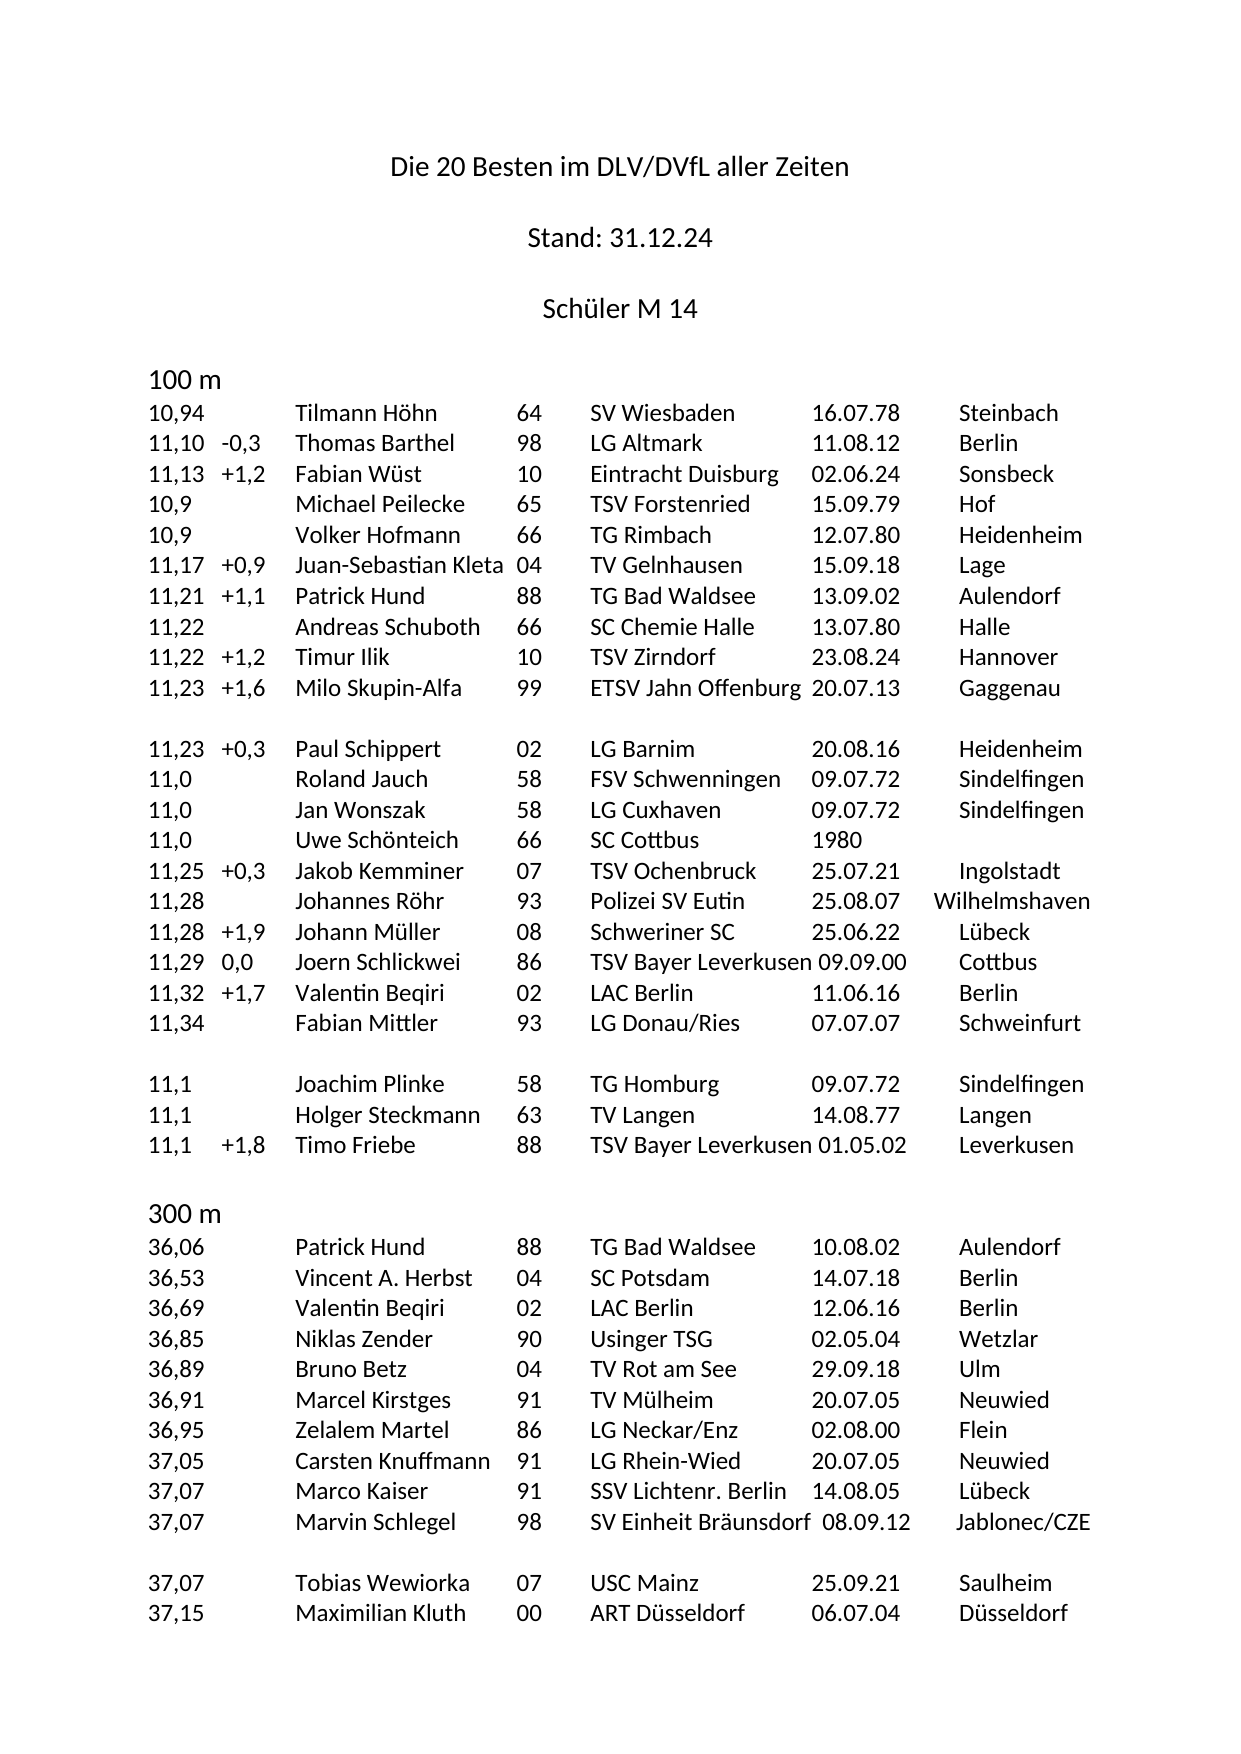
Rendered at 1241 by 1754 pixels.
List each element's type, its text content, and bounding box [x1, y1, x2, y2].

text 11,1 +1,8 Timo Friebe 88 TSV Bayer Leverkusen 01.05.02 Leverkusen [148, 1129, 1093, 1160]
text 11,17 +0,9 Juan-Sebastian Kleta 04 TV Gelnhausen 15.09.18 Lage [148, 549, 1093, 580]
text 36,89 Bruno Betz 04 TV Rot am See 29.09.18 Ulm [148, 1353, 1093, 1384]
text 37,05 Carsten Knuffmann 91 LG Rhein-Wied 20.07.05 Neuwied [148, 1445, 1093, 1475]
text 37,07 Marco Kaiser 91 SSV Lichtenr. Berlin 14.08.05 Lübeck [148, 1475, 1093, 1506]
text 11,0 Roland Jauch 58 FSV Schwenningen 09.07.72 Sindelfingen [148, 763, 1093, 794]
text 11,23 +0,3 Paul Schippert 02 LG Barnim 20.08.16 Heidenheim [148, 733, 1093, 763]
text 11,25 +0,3 Jakob Kemminer 07 TSV Ochenbruck 25.07.21 Ingolstadt [148, 855, 1093, 885]
text 11,34 Fabian Mittler 93 LG Donau/Ries 07.07.07 Schweinfurt [148, 1007, 1093, 1038]
text 11,32 +1,7 Valentin Beqiri 02 LAC Berlin 11.06.16 Berlin [148, 977, 1093, 1007]
text 11,22 Andreas Schuboth 66 SC Chemie Halle 13.07.80 Halle [148, 611, 1093, 641]
text 36,69 Valentin Beqiri 02 LAC Berlin 12.06.16 Berlin [148, 1292, 1093, 1323]
text Schüler M 14 [148, 290, 1093, 326]
text 11,28 Johannes Röhr 93 Polizei SV Eutin 25.08.07 Wilhelmshaven [148, 885, 1093, 916]
text 36,85 Niklas Zender 90 Usinger TSG 02.05.04 Wetzlar [148, 1323, 1093, 1353]
text 37,07 Marvin Schlegel 98 SV Einheit Bräunsdorf 08.09.12 Jablonec/CZE [148, 1506, 1093, 1536]
text 36,53 Vincent A. Herbst 04 SC Potsdam 14.07.18 Berlin [148, 1262, 1093, 1292]
text 11,0 Jan Wonszak 58 LG Cuxhaven 09.07.72 Sindelfingen [148, 794, 1093, 824]
text 11,1 Joachim Plinke 58 TG Homburg 09.07.72 Sindelfingen [148, 1068, 1093, 1099]
text 11,28 +1,9 Johann Müller 08 Schweriner SC 25.06.22 Lübeck [148, 916, 1093, 946]
text 100 m [148, 361, 1093, 397]
text 11,13 +1,2 Fabian Wüst 10 Eintracht Duisburg 02.06.24 Sonsbeck [148, 458, 1093, 488]
text 11,0 Uwe Schönteich 66 SC Cottbus 1980 [148, 824, 1093, 855]
text 36,06 Patrick Hund 88 TG Bad Waldsee 10.08.02 Aulendorf [148, 1231, 1093, 1262]
text 10,94 Tilmann Höhn 64 SV Wiesbaden 16.07.78 Steinbach [148, 397, 1093, 427]
text 37,15 Maximilian Kluth 00 ART Düsseldorf 06.07.04 Düsseldorf [148, 1597, 1093, 1628]
text 11,22 +1,2 Timur Ilik 10 TSV Zirndorf 23.08.24 Hannover [148, 641, 1093, 672]
text 11,21 +1,1 Patrick Hund 88 TG Bad Waldsee 13.09.02 Aulendorf [148, 580, 1093, 611]
text 11,29 0,0 Joern Schlickwei 86 TSV Bayer Leverkusen 09.09.00 Cottbus [148, 946, 1093, 977]
text 36,95 Zelalem Martel 86 LG Neckar/Enz 02.08.00 Flein [148, 1414, 1093, 1445]
text 37,07 Tobias Wewiorka 07 USC Mainz 25.09.21 Saulheim [148, 1567, 1093, 1597]
text 10,9 Volker Hofmann 66 TG Rimbach 12.07.80 Heidenheim [148, 519, 1093, 549]
text Die 20 Besten im DLV/DVfL aller Zeiten [148, 148, 1093, 183]
text 11,23 +1,6 Milo Skupin-Alfa 99 ETSV Jahn Offenburg 20.07.13 Gaggenau [148, 672, 1093, 702]
text 11,1 Holger Steckmann 63 TV Langen 14.08.77 Langen [148, 1099, 1093, 1129]
text 10,9 Michael Peilecke 65 TSV Forstenried 15.09.79 Hof [148, 488, 1093, 519]
text Stand: 31.12.24 [148, 219, 1093, 254]
text 36,91 Marcel Kirstges 91 TV Mülheim 20.07.05 Neuwied [148, 1384, 1093, 1414]
text 11,10 -0,3 Thomas Barthel 98 LG Altmark 11.08.12 Berlin [148, 427, 1093, 458]
text 300 m [148, 1196, 1093, 1231]
